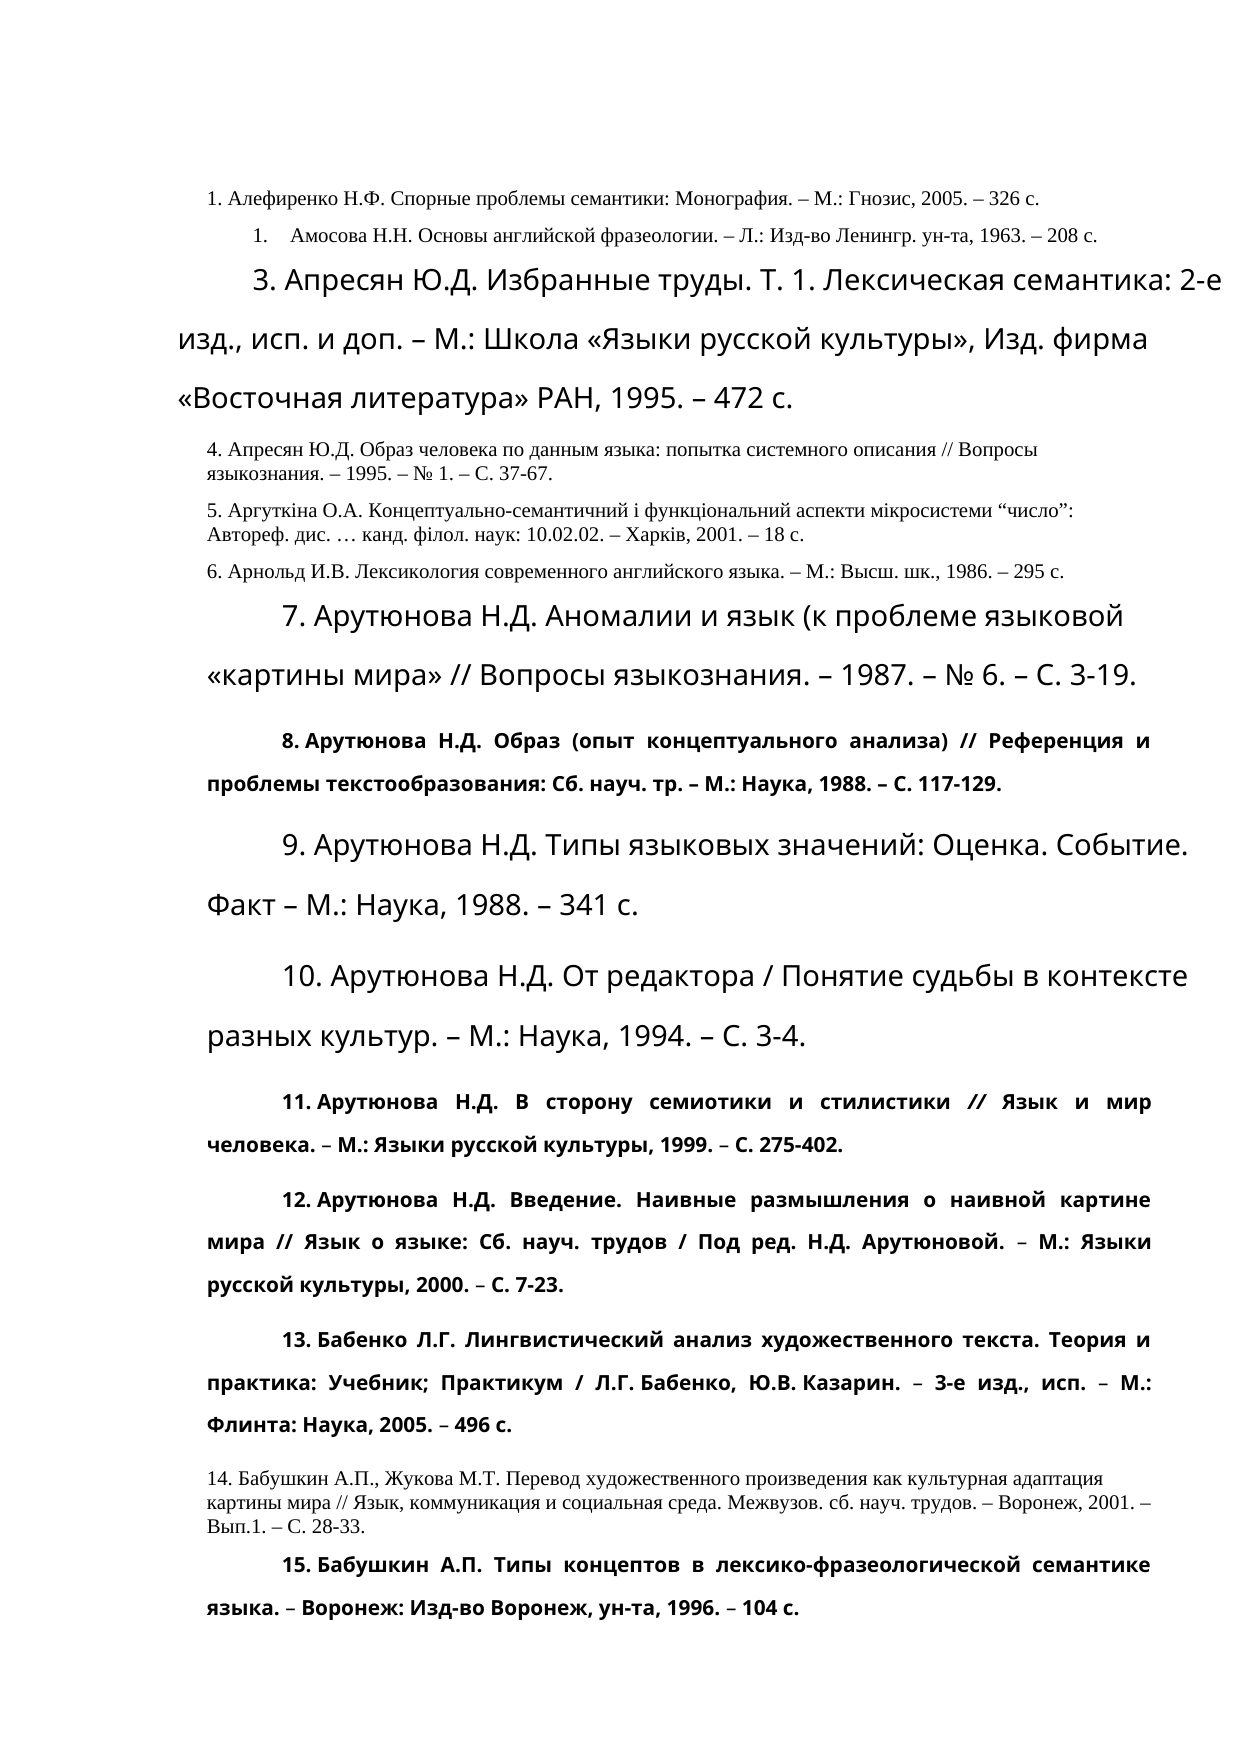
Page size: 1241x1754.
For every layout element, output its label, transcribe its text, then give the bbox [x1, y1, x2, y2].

text 3. Апресян Ю.Д. Избранные труды. Т. 1. Лексическая семантика: 2-е изд., исп. и доп. – М.: Школа «Языки русской культуры», Изд. фирма «Восточная литература» РАН, 1995. – 472 с. [177, 259, 1240, 417]
text 13. Бабенко Л.Г. Лингвистический анализ художественного текста. Теория и практика: Учебник; Практикум / Л.Г. Бабенко, Ю.В. Казарин. – 3-е изд., исп. – М.: Флинта: Наука, 2005. – 496 с. [207, 1325, 1152, 1439]
text 1. Алефиренко Н.Ф. Спорные проблемы семантики: Монография. – М.: Гнозис, 2005. – 326 с. [207, 186, 1152, 210]
text 14. Бабушкин А.П., Жукова М.Т. Перевод художественного произведения как культурная адаптация картины мира // Язык, коммуникация и социальная среда. Межвузов. cб. науч. трудов. – Воронеж, 2001. – Вып.1. – С. 28-33. [207, 1466, 1152, 1538]
text 5. Аргуткіна О.А. Концептуально-семантичний і функціональний аспекти мікросистеми “число”: Автореф. дис. … канд. філол. наук: 10.02.02. – Харків, 2001. – 18 с. [207, 498, 1152, 546]
text 9. Арутюнова Н.Д. Типы языковых значений: Оценка. Событие. Факт – М.: Наука, 1988. – 341 с. [207, 824, 1240, 923]
text 11. Арутюнова Н.Д. В сторону семиотики и стилистики // Язык и мир человека. – М.: Языки русской культуры, 1999. – С. 275-402. [207, 1087, 1152, 1158]
text 4. Апресян Ю.Д. Образ человека по данным языка: попытка системного описания // Вопросы языкознания. – 1995. – № 1. – С. 37-67. [207, 437, 1152, 485]
text 10. Арутюнова Н.Д. От редактора / Понятие судьбы в контексте разных культур. – М.: Наука, 1994. – С. 3-4. [207, 956, 1240, 1055]
text 12. Арутюнова Н.Д. Введение. Наивные размышления о наивной картине мира // Язык о языке: Сб. науч. трудов / Под ред. Н.Д. Арутюновой. – М.: Языки русской культуры, 2000. – С. 7-23. [207, 1185, 1152, 1298]
text 15. Бабушкин А.П. Типы концептов в лексико-фразеологической семантике языка. – Воронеж: Изд-во Воронеж, ун-та, 1996. – 104 с. [207, 1550, 1152, 1621]
text 8. Арутюнова Н.Д. Образ (опыт концептуального анализа) // Референция и проблемы текстообразования: Сб. науч. тр. – М.: Наука, 1988. – С. 117-129. [207, 727, 1152, 798]
list Амосова Н.Н. Основы английской фразеологии. – Л.: Изд-во Ленингр. ун-та, 1963. – 208 с. [177, 223, 1240, 247]
text 7. Арутюнова Н.Д. Аномалии и язык (к проблеме языковой «картины мира» // Вопросы языкознания. – 1987. – № 6. – С. 3-19. [207, 595, 1240, 694]
text 6. Арнольд И.В. Лексикология современного английского языка. – М.: Высш. шк., 1986. – 295 с. [207, 558, 1152, 583]
